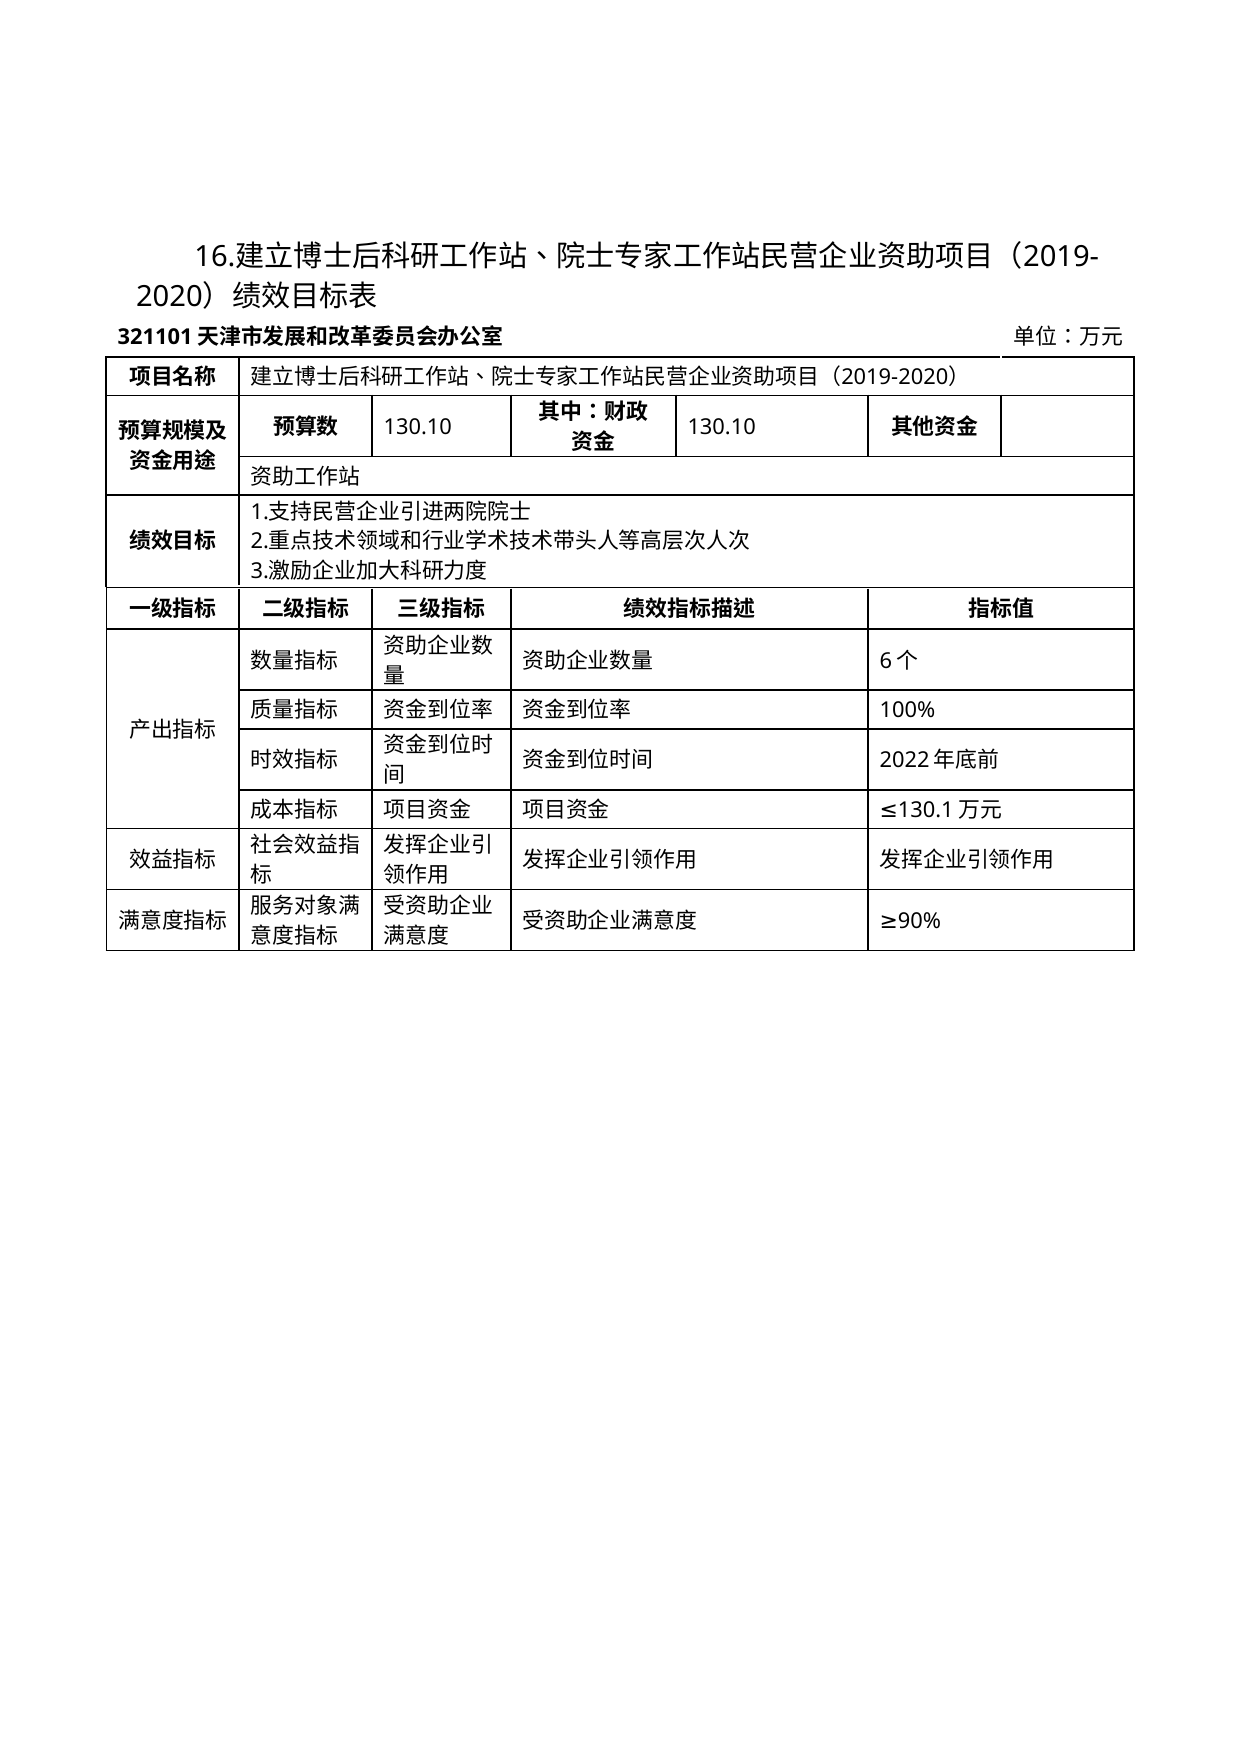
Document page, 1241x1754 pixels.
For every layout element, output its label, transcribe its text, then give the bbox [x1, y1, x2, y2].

table_cell 预算规模及资金用途 [107, 396, 238, 494]
table_cell 服务对象满意度指标 [240, 890, 371, 950]
table_cell 100% [869, 691, 1133, 728]
table_header 二级指标 [240, 588, 372, 628]
table_cell 资金到位率 [512, 691, 867, 728]
table_cell 质量指标 [240, 691, 371, 728]
table_cell 项目名称 [107, 358, 238, 394]
table_cell 绩效目标 [107, 496, 238, 585]
table_header 一级指标 [107, 588, 239, 628]
table_cell 发挥企业引领作用 [512, 829, 867, 888]
table_cell 数量指标 [240, 630, 371, 689]
table_cell 产出指标 [107, 630, 238, 827]
table_cell 资金到位时间 [512, 730, 867, 789]
table_cell ≤130.1万元 [869, 791, 1133, 827]
table_cell 社会效益指标 [240, 829, 371, 888]
table_cell 资金到位率 [373, 691, 510, 728]
table_cell 资金到位时间 [373, 730, 510, 789]
table_cell [1002, 396, 1133, 456]
table_cell 2022年底前 [869, 730, 1133, 789]
table_cell 130.10 [677, 396, 867, 456]
table_header 单位：万元 [1002, 316, 1133, 356]
text 16.建立博士后科研工作站、院士专家工作站民营企业资助项目（2019-2020）绩效目标表 [136, 235, 1104, 315]
table_header 绩效指标描述 [512, 588, 868, 628]
table_cell 效益指标 [107, 829, 238, 888]
table_cell 发挥企业引领作用 [373, 829, 510, 888]
table_cell 预算数 [240, 396, 371, 456]
table_header 指标值 [869, 588, 1133, 628]
table_cell 项目资金 [512, 791, 867, 827]
table_header 三级指标 [373, 588, 511, 628]
table_cell 满意度指标 [107, 890, 238, 950]
table_cell 项目资金 [373, 791, 510, 827]
table_cell 发挥企业引领作用 [869, 829, 1133, 888]
table_cell ≥90% [869, 890, 1133, 950]
table_cell 资助企业数量 [512, 630, 867, 689]
table_cell 成本指标 [240, 791, 371, 827]
table_cell 1.支持民营企业引进两院院士 2.重点技术领域和行业学术技术带头人等高层次人次 3.激励企业加大科研力度 [240, 496, 1133, 585]
table_cell 资助工作站 [240, 457, 1133, 494]
table_header 321101天津市发展和改革委员会办公室 [107, 316, 1000, 356]
table_cell 受资助企业满意度 [373, 890, 510, 950]
table_cell 受资助企业满意度 [512, 890, 867, 950]
table_cell 其他资金 [869, 396, 1000, 456]
table_cell 建立博士后科研工作站、院士专家工作站民营企业资助项目（2019-2020） [240, 358, 1133, 394]
table_cell 130.10 [373, 396, 510, 456]
table_cell 6个 [869, 630, 1133, 689]
table_cell 其中：财政 资金 [512, 396, 675, 456]
table_cell 资助企业数量 [373, 630, 510, 689]
table_cell 时效指标 [240, 730, 371, 789]
